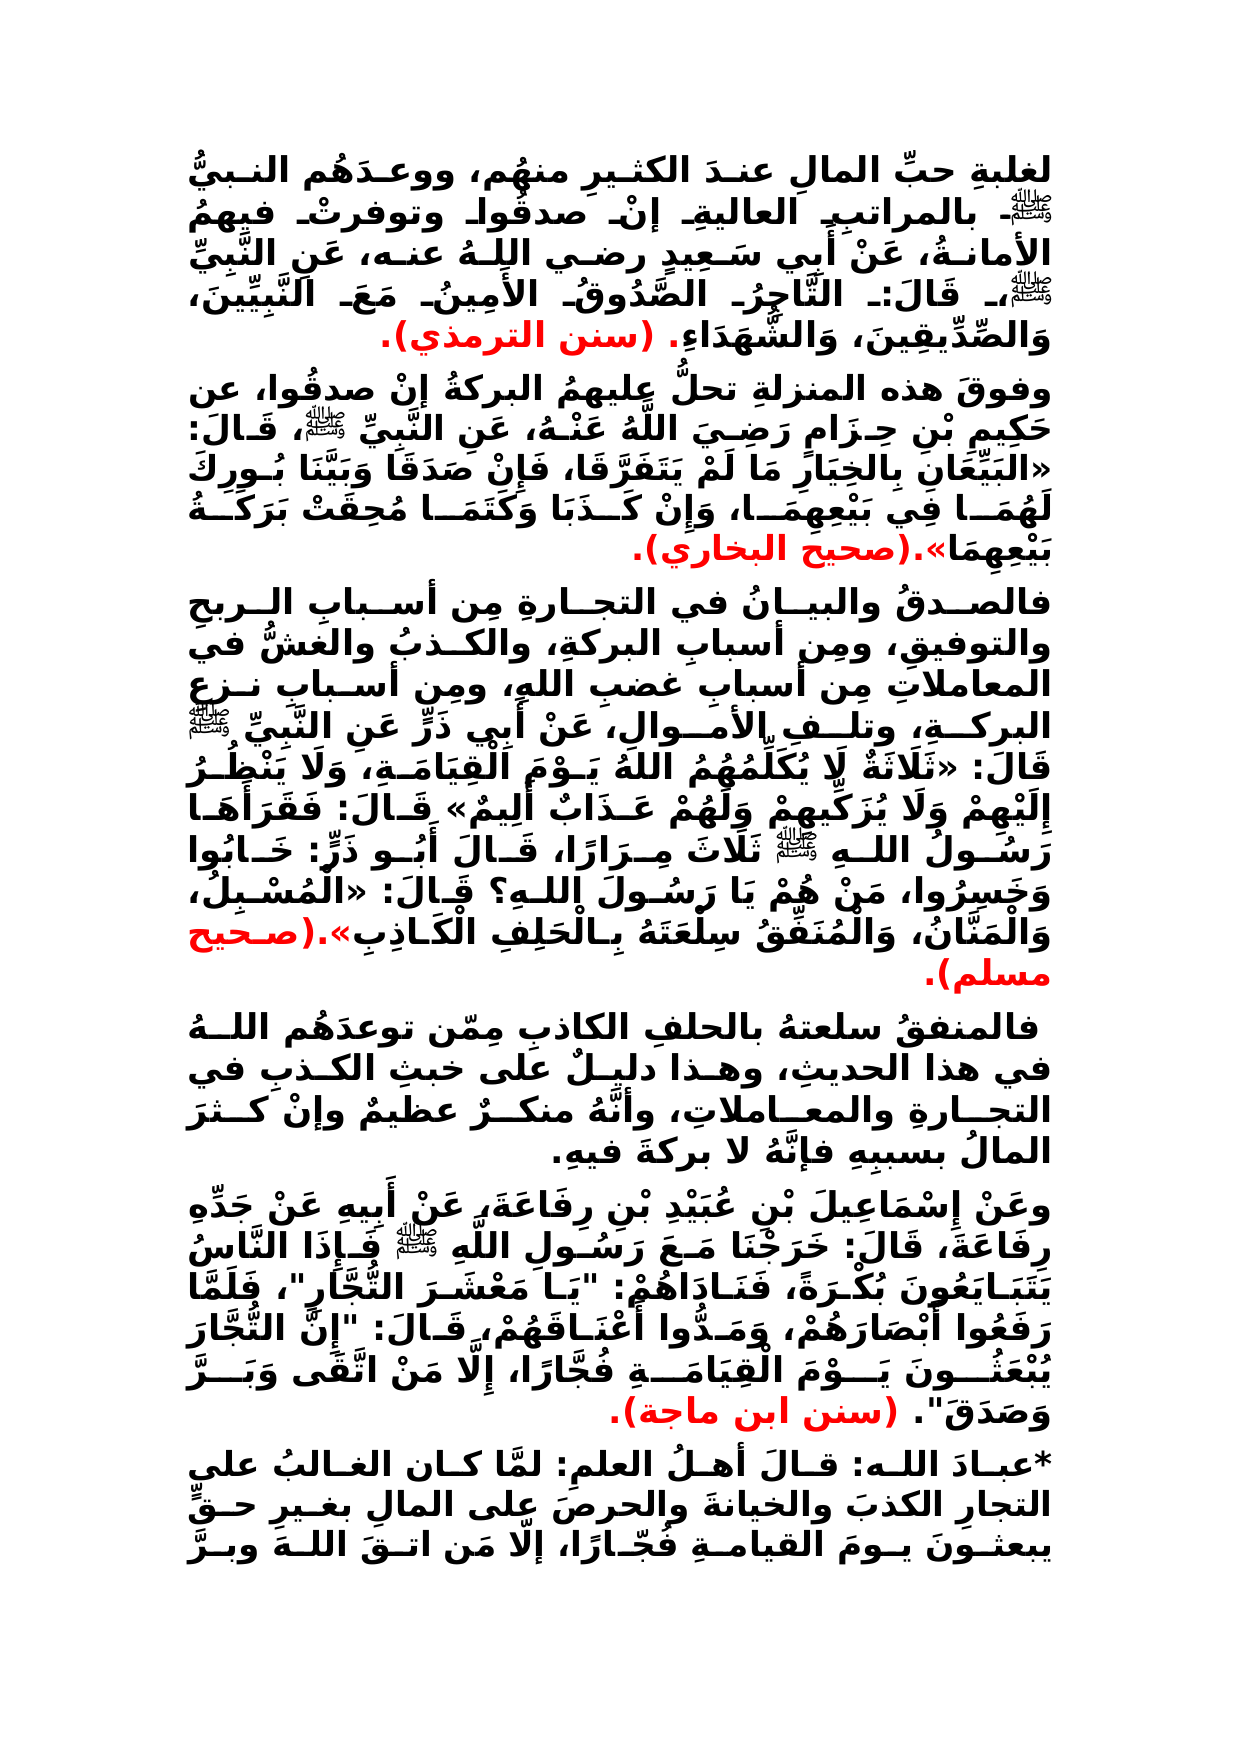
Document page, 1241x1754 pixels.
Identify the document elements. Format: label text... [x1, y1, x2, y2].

text وفوقَ هذه المنزلةِ تحلُّ عليهمُ البركةُ إنْ صدقُوا، عن حَكِيمِ بْنِ حِزَامٍ رَضِيَ اللَّهُ عَنْهُ، عَنِ النَّبِيِّ ﷺ، قَالَ: «البَيِّعَانِ بِالخِيَارِ مَا لَمْ يَتَفَرَّقَا، فَإِنْ صَدَقَا وَبَيَّنَا بُورِكَ لَهُمَا فِي بَيْعِهِمَا، وَإِنْ كَذَبَا وَكَتَمَا مُحِقَتْ بَرَكَةُ بَيْعِهِمَا».(صحيح البخاري). [187, 369, 1053, 569]
text فالمنفقُ سلعتهُ بالحلفِ الكاذبِ مِمّن توعدَهُم اللهُ في هذا الحديثِ، وهذا دليلٌ على خبثِ الكذبِ في التجارةِ والمعاملاتِ، وأنَّهُ منكرٌ عظيمٌ وإنْ كثرَ المالُ بسببِهِ فإنَّهُ لا بركةَ فيهِ. [187, 1007, 1053, 1172]
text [187, 150, 1053, 356]
text فالصدقُ والبيانُ في التجارةِ مِن أسبابِ الربحِ والتوفيقِ، ومِن أسبابِ البركةِ، والكذبُ والغشُّ في المعاملاتِ مِن أسبابِ غضبِ اللهِ، ومِن أسبابِ نزعِ البركةِ، وتلفِ الأموالِ، عَنْ أَبِي ذَرٍّ عَنِ النَّبِيِّ ﷺ قَالَ: «ثَلَاثَةٌ لَا يُكَلِّمُهُمُ اللهُ يَوْمَ الْقِيَامَةِ، وَلَا يَنْظُرُ إِلَيْهِمْ وَلَا يُزَكِّيهِمْ وَلَهُمْ عَذَابٌ أَلِيمٌ» قَالَ: فَقَرَأَهَا رَسُولُ اللهِ ﷺ ثَلَاثَ مِرَارًا، قَالَ أَبُو ذَرٍّ: خَابُوا وَخَسِرُوا، مَنْ هُمْ يَا رَسُولَ اللهِ؟ قَالَ: «الْمُسْبِلُ، وَالْمَنَّانُ، وَالْمُنَفِّقُ سِلْعَتَهُ بِالْحَلِفِ الْكَاذِبِ».(صحيح مسلم). [187, 581, 1053, 994]
text وعَنْ إِسْمَاعِيلَ بْنِ عُبَيْدِ بْنِ رِفَاعَةَ، عَنْ أَبِيهِ عَنْ جَدِّهِ رِفَاعَةَ، قَالَ: خَرَجْنَا مَعَ رَسُولِ اللَّهِ ﷺ فَإِذَا النَّاسُ يَتَبَايَعُونَ بُكْرَةً، فَنَادَاهُمْ: "يَا مَعْشَرَ التُّجَّارِ"، فَلَمَّا رَفَعُوا أَبْصَارَهُمْ، وَمَدُّوا أَعْنَاقَهُمْ، قَالَ: "إِنَّ التُّجَّارَ يُبْعَثُونَ يَوْمَ الْقِيَامَةِ فُجَّارًا، إِلَّا مَنْ اتَّقَى وَبَرَّ وَصَدَقَ". (سنن ابن ماجة). [187, 1184, 1053, 1432]
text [187, 1444, 1053, 1564]
